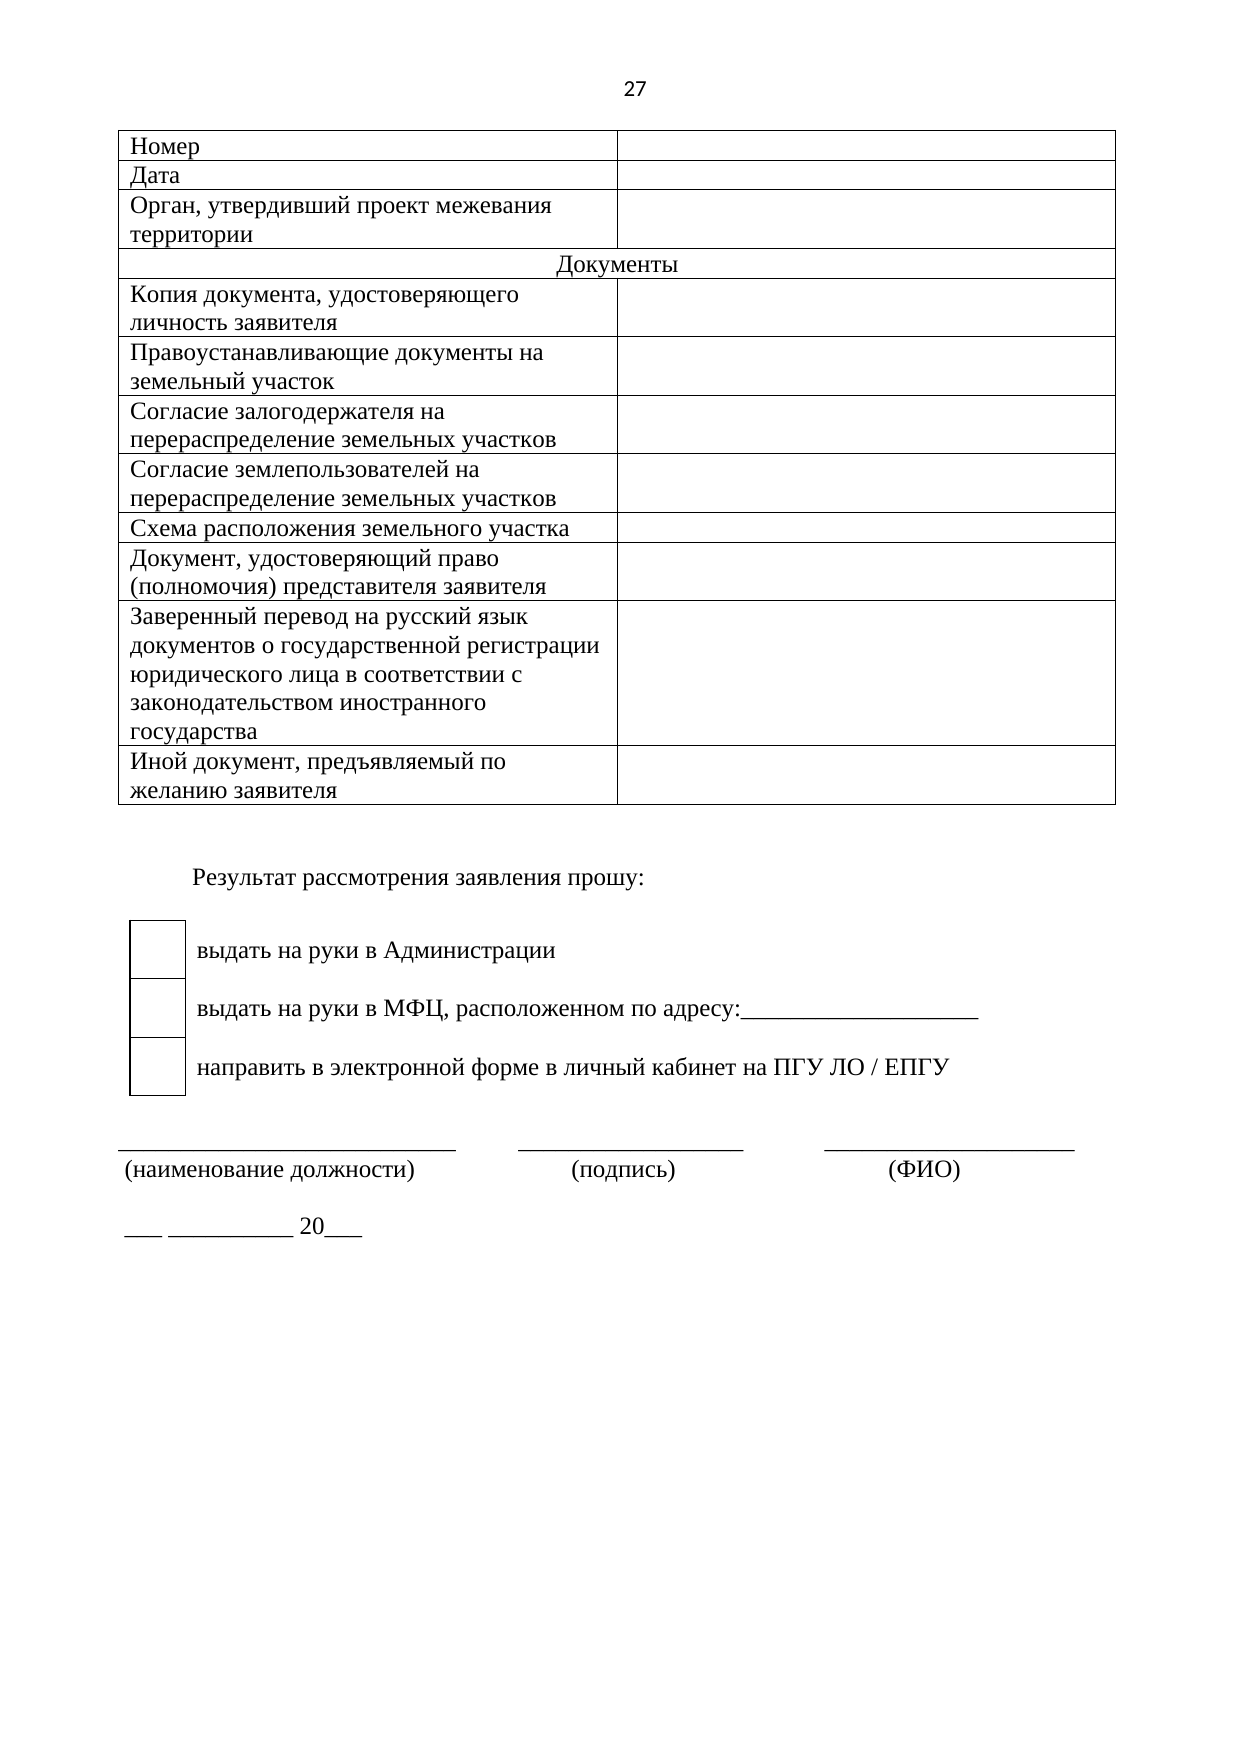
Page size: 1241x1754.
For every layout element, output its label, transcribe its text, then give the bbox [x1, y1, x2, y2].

text (наименование должности) (подпись) (ФИО) [118, 1154, 1152, 1182]
table_header выдать на руки в Администрации [186, 920, 1119, 978]
table_cell выдать на руки в МФЦ, расположенном по адресу:___________________ [186, 978, 1119, 1037]
table_cell Согласие залогодержателя на перераспределение земельных участков [119, 396, 617, 453]
table_cell Схема расположения земельного участка [119, 513, 617, 542]
table_header [131, 921, 185, 978]
table_cell Документы [119, 249, 1115, 278]
table_cell [618, 131, 1115, 159]
table_cell [618, 513, 1115, 542]
table_cell Дата [119, 161, 617, 189]
table_cell Документ, удостоверяющий право (полномочия) представителя заявителя [119, 543, 617, 600]
table_cell [618, 279, 1115, 336]
table_cell [618, 337, 1115, 395]
table_cell Согласие землепользователей на перераспределение земельных участков [119, 454, 617, 512]
table_cell Номер [119, 131, 617, 159]
text ___________________________ __________________ ____________________ [118, 1125, 1152, 1154]
text Результат рассмотрения заявления прошу: [118, 862, 1152, 891]
table_cell [618, 543, 1115, 600]
table_cell Правоустанавливающие документы на земельный участок [119, 337, 617, 395]
table_cell Орган, утвердивший проект межевания территории [119, 190, 617, 248]
table_cell [618, 190, 1115, 248]
table_cell направить в электронной форме в личный кабинет на ПГУ ЛО / ЕПГУ [186, 1037, 1119, 1095]
table_cell [618, 454, 1115, 512]
table_cell Копия документа, удостоверяющего личность заявителя [119, 279, 617, 336]
table_cell [618, 746, 1115, 803]
table_cell Заверенный перевод на русский язык документов о государственной регистрации юридического лица в соответствии с законодательством иностранного государства [119, 601, 617, 745]
table_cell [618, 601, 1115, 745]
table_cell [131, 979, 185, 1037]
text ___ __________ 20___ [118, 1211, 1152, 1240]
table_cell [131, 1038, 185, 1095]
table_cell [618, 161, 1115, 189]
table_cell [618, 396, 1115, 453]
table_cell Иной документ, предъявляемый по желанию заявителя [119, 746, 617, 803]
